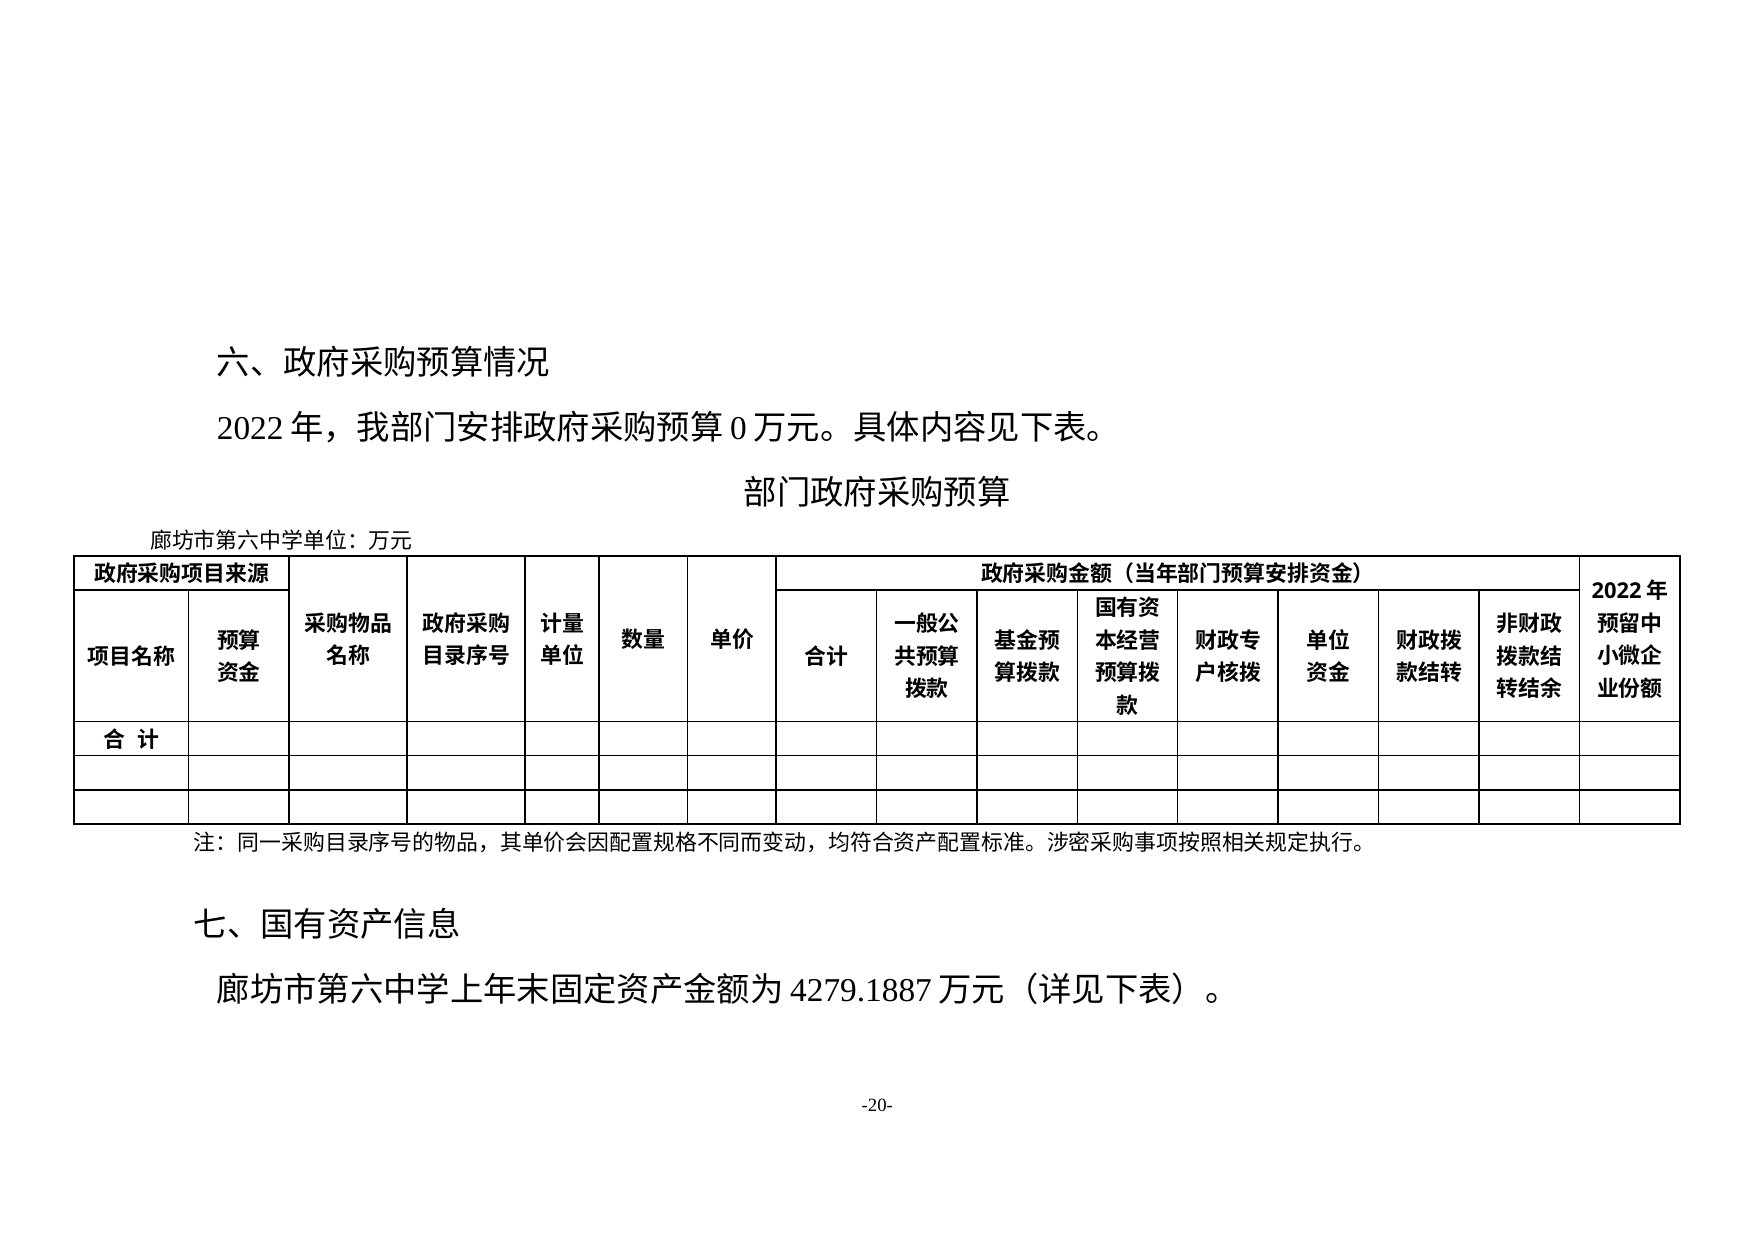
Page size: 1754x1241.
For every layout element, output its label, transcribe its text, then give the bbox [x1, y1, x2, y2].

table_cell 预算 资金 [189, 591, 288, 721]
table_cell [1580, 722, 1679, 755]
text 七、国有资产信息 [150, 889, 1604, 954]
table_cell [408, 756, 524, 789]
table_header 政府采购金额（当年部门预算安排资金） [777, 557, 1579, 589]
table_header 数量 [600, 557, 687, 721]
text 廊坊市第六中学单位：万元 [150, 523, 1604, 555]
table_cell [1279, 722, 1378, 755]
table_cell 一般公共预算拨款 [877, 591, 976, 721]
table_cell [1379, 722, 1478, 755]
table_cell [688, 756, 775, 789]
table_cell [600, 722, 687, 755]
table_cell [1078, 791, 1177, 823]
table_cell [600, 791, 687, 823]
table_cell [1580, 791, 1679, 823]
table_cell [290, 791, 406, 823]
text 部门政府采购预算 [150, 458, 1604, 523]
table_cell 国有资本经营预算拨款 [1078, 591, 1177, 721]
table_header 2022年 预留中 小微企 业份额 [1580, 557, 1679, 721]
table_cell [1178, 756, 1277, 789]
table_cell [408, 791, 524, 823]
text 廊坊市第六中学上年末固定资产金额为4279.1887万元（详见下表）。 [150, 954, 1604, 1019]
table_cell [290, 722, 406, 755]
table_cell [1078, 756, 1177, 789]
text 六、政府采购预算情况 [150, 328, 1604, 393]
table_cell [688, 722, 775, 755]
table_cell [1580, 756, 1679, 789]
text 2022年，我部门安排政府采购预算0万元。具体内容见下表。 [150, 393, 1604, 458]
table_cell 合计 [777, 591, 876, 721]
table_cell 财政专户核拨 [1178, 591, 1277, 721]
table_cell [1480, 756, 1579, 789]
table_cell [978, 791, 1077, 823]
table_cell [1078, 722, 1177, 755]
table_cell [1379, 756, 1478, 789]
table_cell [189, 756, 288, 789]
table_cell [526, 791, 598, 823]
table_cell 单位 资金 [1279, 591, 1378, 721]
table_cell 项目名称 [75, 591, 188, 721]
table_cell [1279, 756, 1378, 789]
table_cell [688, 791, 775, 823]
table_header 单价 [688, 557, 775, 721]
table_cell [877, 722, 976, 755]
table_cell [777, 791, 876, 823]
table_cell [290, 756, 406, 789]
table_cell [1279, 791, 1378, 823]
table_cell [777, 756, 876, 789]
table_cell [75, 756, 188, 789]
table_cell 基金预算拨款 [978, 591, 1077, 721]
table_cell [1480, 791, 1579, 823]
table_cell [1379, 791, 1478, 823]
table_cell [978, 722, 1077, 755]
table_cell [189, 791, 288, 823]
table_cell [408, 722, 524, 755]
table_header 采购物品名称 [290, 557, 406, 721]
table_cell [877, 791, 976, 823]
table_cell [75, 791, 188, 823]
table_cell [1480, 722, 1579, 755]
table_cell [1178, 791, 1277, 823]
table_cell [600, 756, 687, 789]
table_header 政府采购目录序号 [408, 557, 524, 721]
table_cell [526, 722, 598, 755]
table_cell [877, 756, 976, 789]
table_cell [1178, 722, 1277, 755]
table_cell 非财政 拨款结 转结余 [1480, 591, 1579, 721]
table_cell 合 计 [75, 722, 188, 755]
text 注：同一采购目录序号的物品，其单价会因配置规格不同而变动，均符合资产配置标准。涉密采购事项按照相关规定执行。 [150, 825, 1604, 857]
table_header 计量 单位 [526, 557, 598, 721]
table_cell [777, 722, 876, 755]
table_cell [978, 756, 1077, 789]
table_cell [189, 722, 288, 755]
table_cell [526, 756, 598, 789]
table_cell 财政拨 款结转 [1379, 591, 1478, 721]
table_header 政府采购项目来源 [75, 557, 288, 589]
